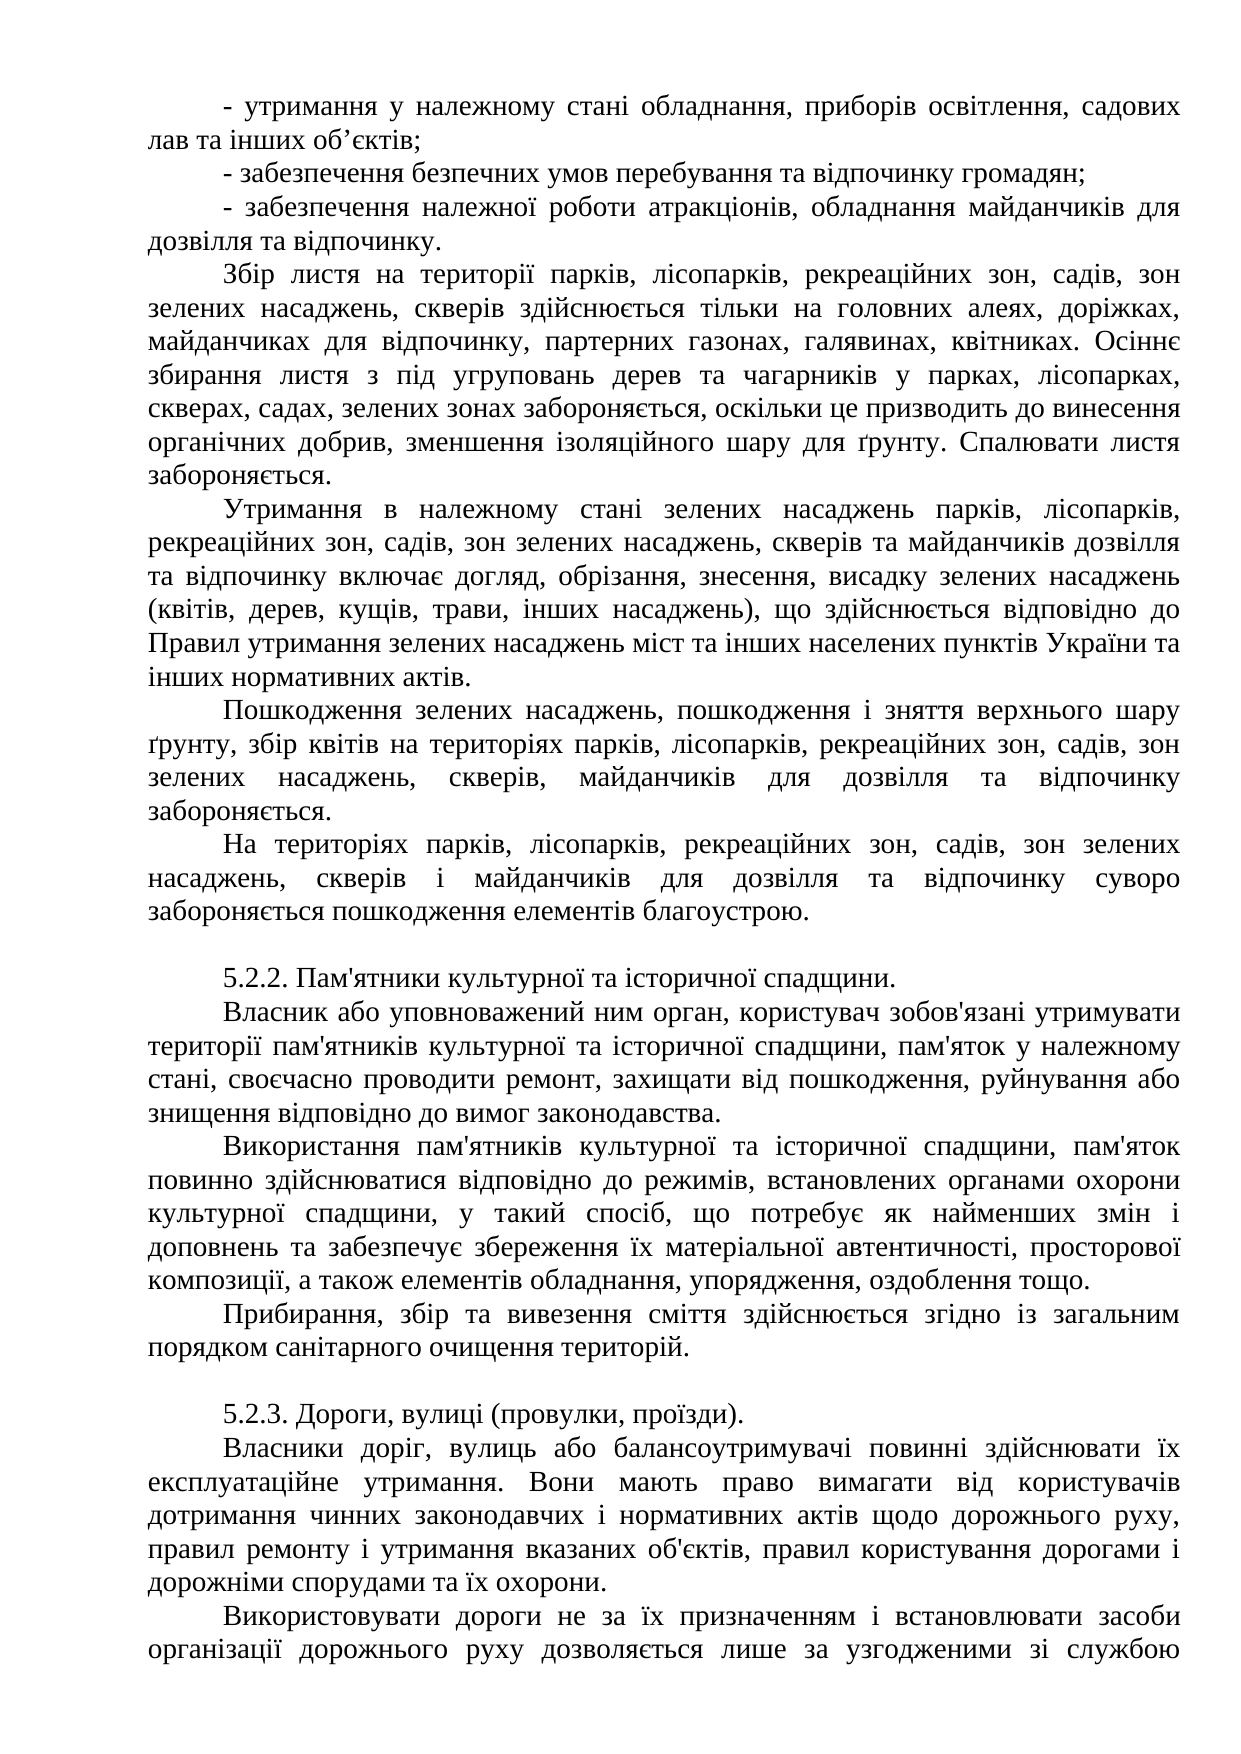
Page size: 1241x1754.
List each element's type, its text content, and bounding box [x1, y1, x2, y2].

text На територіях парків, лісопарків, рекреаційних зон, садів, зон зелених насаджень, скверів і майданчиків для дозвілля та відпочинку суворо забороняється пошкодження елементів благоустрою. [148, 826, 1181, 927]
text Прибирання, збір та вивезення сміття здійснюється згідно із загальним порядком санітарного очищення територій. [148, 1296, 1181, 1363]
text Утримання в належному стані зелених насаджень парків, лісопарків, рекреаційних зон, садів, зон зелених насаджень, скверів та майданчиків дозвілля та відпочинку включає догляд, обрізання, знесення, висадку зелених насаджень (квітів, дерев, кущів, трави, інших насаджень), що здійснюється відповідно до Правил утримання зелених насаджень міст та інших населених пунктів України та інших нормативних актів. [148, 491, 1181, 692]
text Використання пам'ятників культурної та історичної спадщини, пам'яток повинно здійснюватися відповідно до режимів, встановлених органами охорони культурної спадщини, у такий спосіб, що потребує як найменших змін і доповнень та забезпечує збереження їх матеріальної автентичності, просторової композиції, а також елементів обладнання, упорядження, оздоблення тощо. [148, 1128, 1181, 1296]
text Власники доріг, вулиць або балансоутримувачі повинні здійснювати їх експлуатаційне утримання. Вони мають право вимагати від користувачів дотримання чинних законодавчих і нормативних актів щодо дорожнього руху, правил ремонту і утримання вказаних об'єктів, правил користування дорогами і дорожніми спорудами та їх охорони. [148, 1430, 1181, 1598]
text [148, 1598, 1181, 1665]
text 5.2.2. Пам'ятники культурної та історичної спадщини. [148, 961, 1181, 994]
text 5.2.3. Дороги, вулиці (провулки, проїзди). [148, 1397, 1181, 1430]
text Власник або уповноважений ним орган, користувач зобов'язані утримувати території пам'ятників культурної та історичної спадщини, пам'яток у належному стані, своєчасно проводити ремонт, захищати від пошкодження, руйнування або знищення відповідно до вимог законодавства. [148, 994, 1181, 1128]
text Пошкодження зелених насаджень, пошкодження і зняття верхнього шару ґрунту, збір квітів на територіях парків, лісопарків, рекреаційних зон, садів, зон зелених насаджень, скверів, майданчиків для дозвілля та відпочинку забороняється. [148, 692, 1181, 826]
text - утримання у належному стані обладнання, приборів освітлення, садових лав та інших об’єктів; [148, 88, 1181, 156]
text - забезпечення належної роботи атракціонів, обладнання майданчиків для дозвілля та відпочинку. [148, 189, 1181, 256]
text Збір листя на території парків, лісопарків, рекреаційних зон, садів, зон зелених насаджень, скверів здійснюється тільки на головних алеях, доріжках, майданчиках для відпочинку, партерних газонах, галявинах, квітниках. Осіннє збирання листя з під угруповань дерев та чагарників у парках, лісопарках, скверах, садах, зелених зонах забороняється, оскільки це призводить до винесення органічних добрив, зменшення ізоляційного шару для ґрунту. Спалювати листя забороняється. [148, 256, 1181, 491]
text - забезпечення безпечних умов перебування та відпочинку громадян; [148, 156, 1181, 189]
